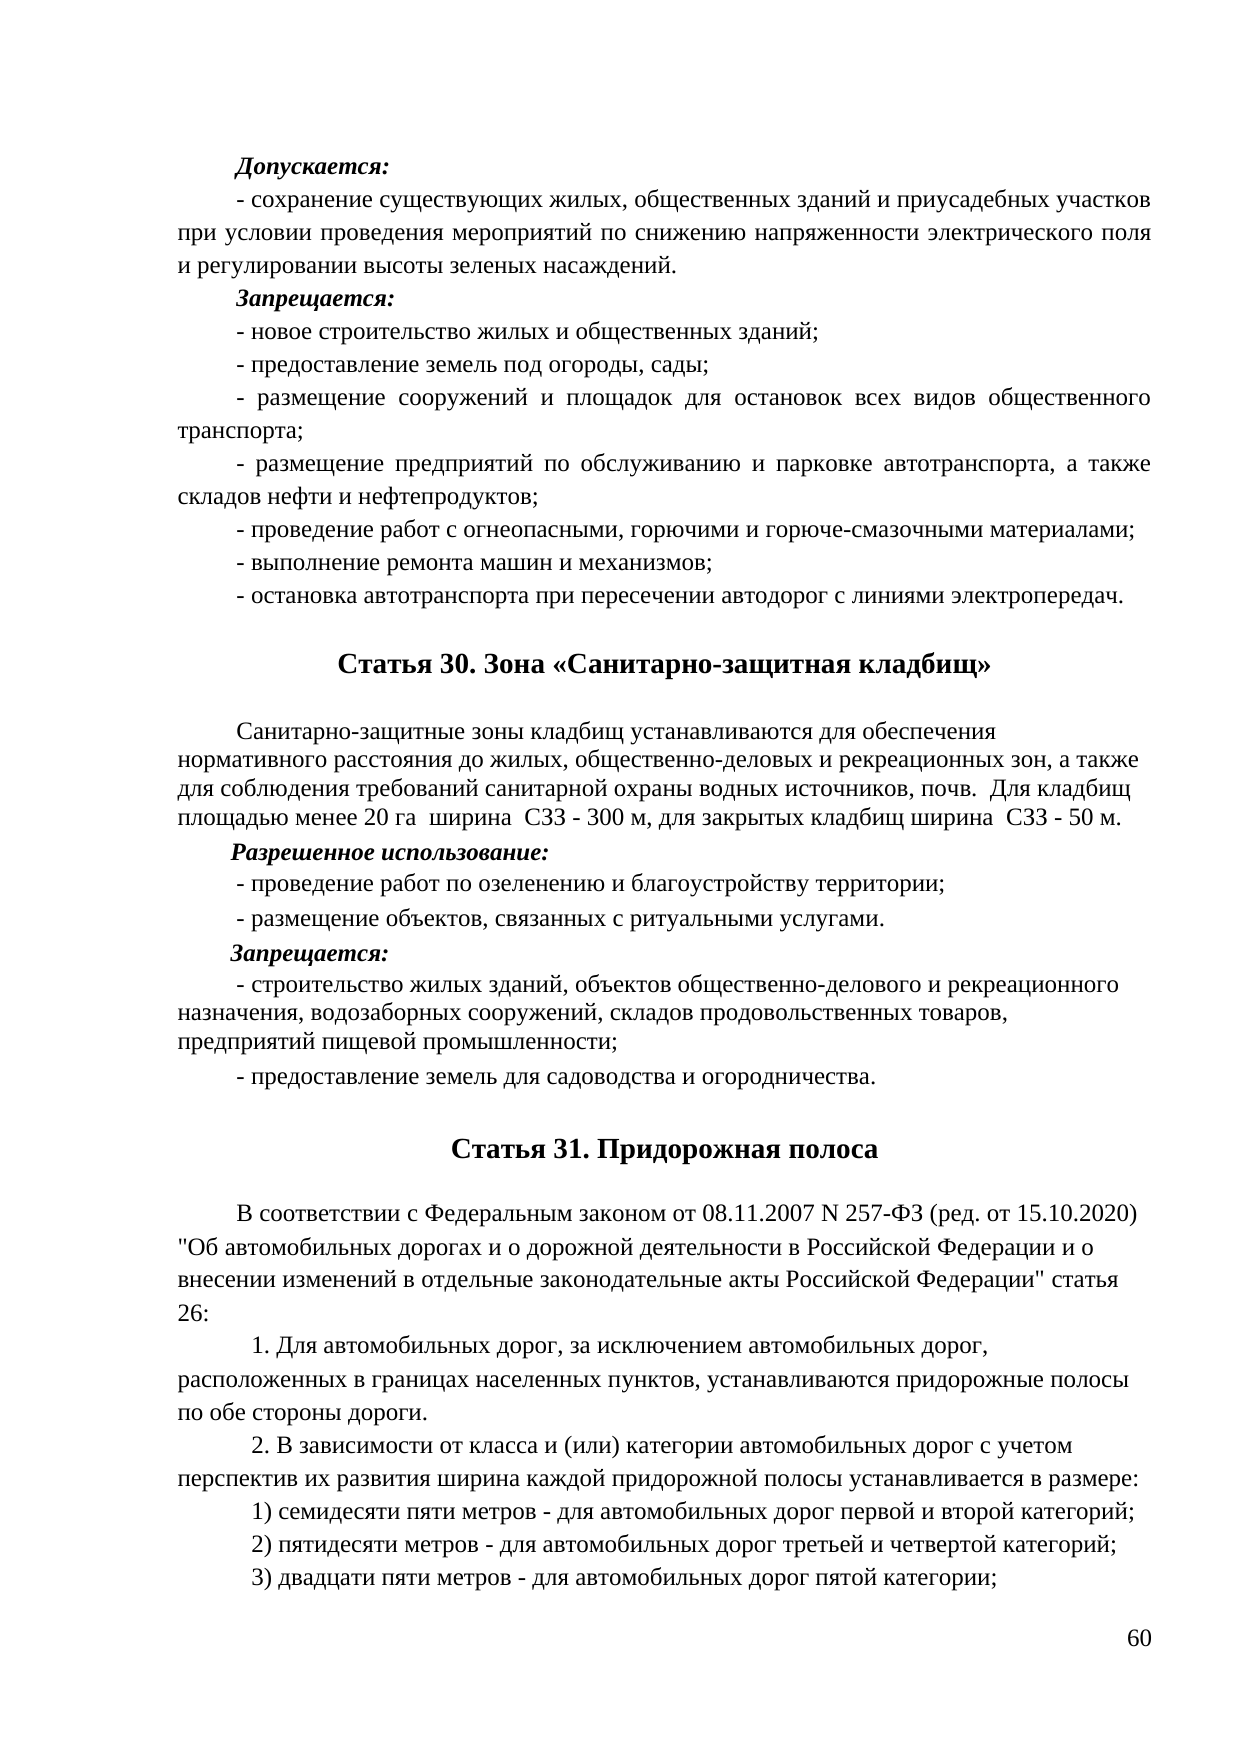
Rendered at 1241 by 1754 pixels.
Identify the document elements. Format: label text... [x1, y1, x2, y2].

subtitle Статья 31. Придорожная полоса [177, 1131, 1152, 1165]
text - предоставление земель под огороды, сады; [177, 349, 1152, 378]
text - проведение работ с огнеопасными, горючими и горюче-смазочными материалами; [177, 514, 1152, 543]
text - размещение предприятий по обслуживанию и парковке автотранспорта, а также складов нефти и нефтепродуктов; [177, 448, 1152, 510]
text - размещение объектов, связанных с ритуальными услугами. [177, 903, 1152, 932]
text В соответствии с Федеральным законом от 08.11.2007 N 257-ФЗ (ред. от 15.10.2020) "Об автомобильных дорогах и о дорожной деятельности в Российской Федерации и о внесении изменений в отдельные законодательные акты Российской Федерации" статья 26: [177, 1198, 1152, 1326]
text - проведение работ по озеленению и благоустройству территории; [177, 868, 1152, 897]
subtitle Статья 30. Зона «Санитарно-защитная кладбищ» [177, 646, 1152, 680]
text - размещение сооружений и площадок для остановок всех видов общественного транспорта; [177, 382, 1152, 444]
text 2. В зависимости от класса и (или) категории автомобильных дорог с учетом перспектив их развития ширина каждой придорожной полосы устанавливается в размере: [177, 1430, 1152, 1491]
text Допускается: [177, 151, 1152, 180]
text - выполнение ремонта машин и механизмов; [177, 547, 1152, 576]
text 3) двадцати пяти метров - для автомобильных дорог пятой категории; [177, 1562, 1152, 1591]
text Запрещается: [177, 938, 1152, 967]
text 2) пятидесяти метров - для автомобильных дорог третьей и четвертой категорий; [177, 1529, 1152, 1557]
text Запрещается: [177, 283, 1152, 312]
text Разрешенное использование: [177, 837, 1152, 866]
text - сохранение существующих жилых, общественных зданий и приусадебных участков при условии проведения мероприятий по снижению напряженности электрического поля и регулировании высоты зеленых насаждений. [177, 184, 1152, 279]
text Санитарно-защитные зоны кладбищ устанавливаются для обеспечения нормативного расстояния до жилых, общественно-деловых и рекреационных зон, а также для соблюдения требований санитарной охраны водных источников, почв. Для кладбищ площадью менее ширина СЗЗ - , для закрытых кладбищ ширина СЗЗ - . [177, 716, 1152, 831]
text - новое строительство жилых и общественных зданий; [177, 316, 1152, 345]
text - остановка автотранспорта при пересечении автодорог с линиями электропередач. [177, 580, 1152, 609]
text 1) семидесяти пяти метров - для автомобильных дорог первой и второй категорий; [177, 1496, 1152, 1524]
text - строительство жилых зданий, объектов общественно-делового и рекреационного назначения, водозаборных сооружений, складов продовольственных товаров, предприятий пищевой промышленности; [177, 969, 1152, 1055]
text 1. Для автомобильных дорог, за исключением автомобильных дорог, расположенных в границах населенных пунктов, устанавливаются придорожные полосы по обе стороны дороги. [177, 1331, 1152, 1425]
text - предоставление земель для садоводства и огородничества. [177, 1061, 1152, 1090]
